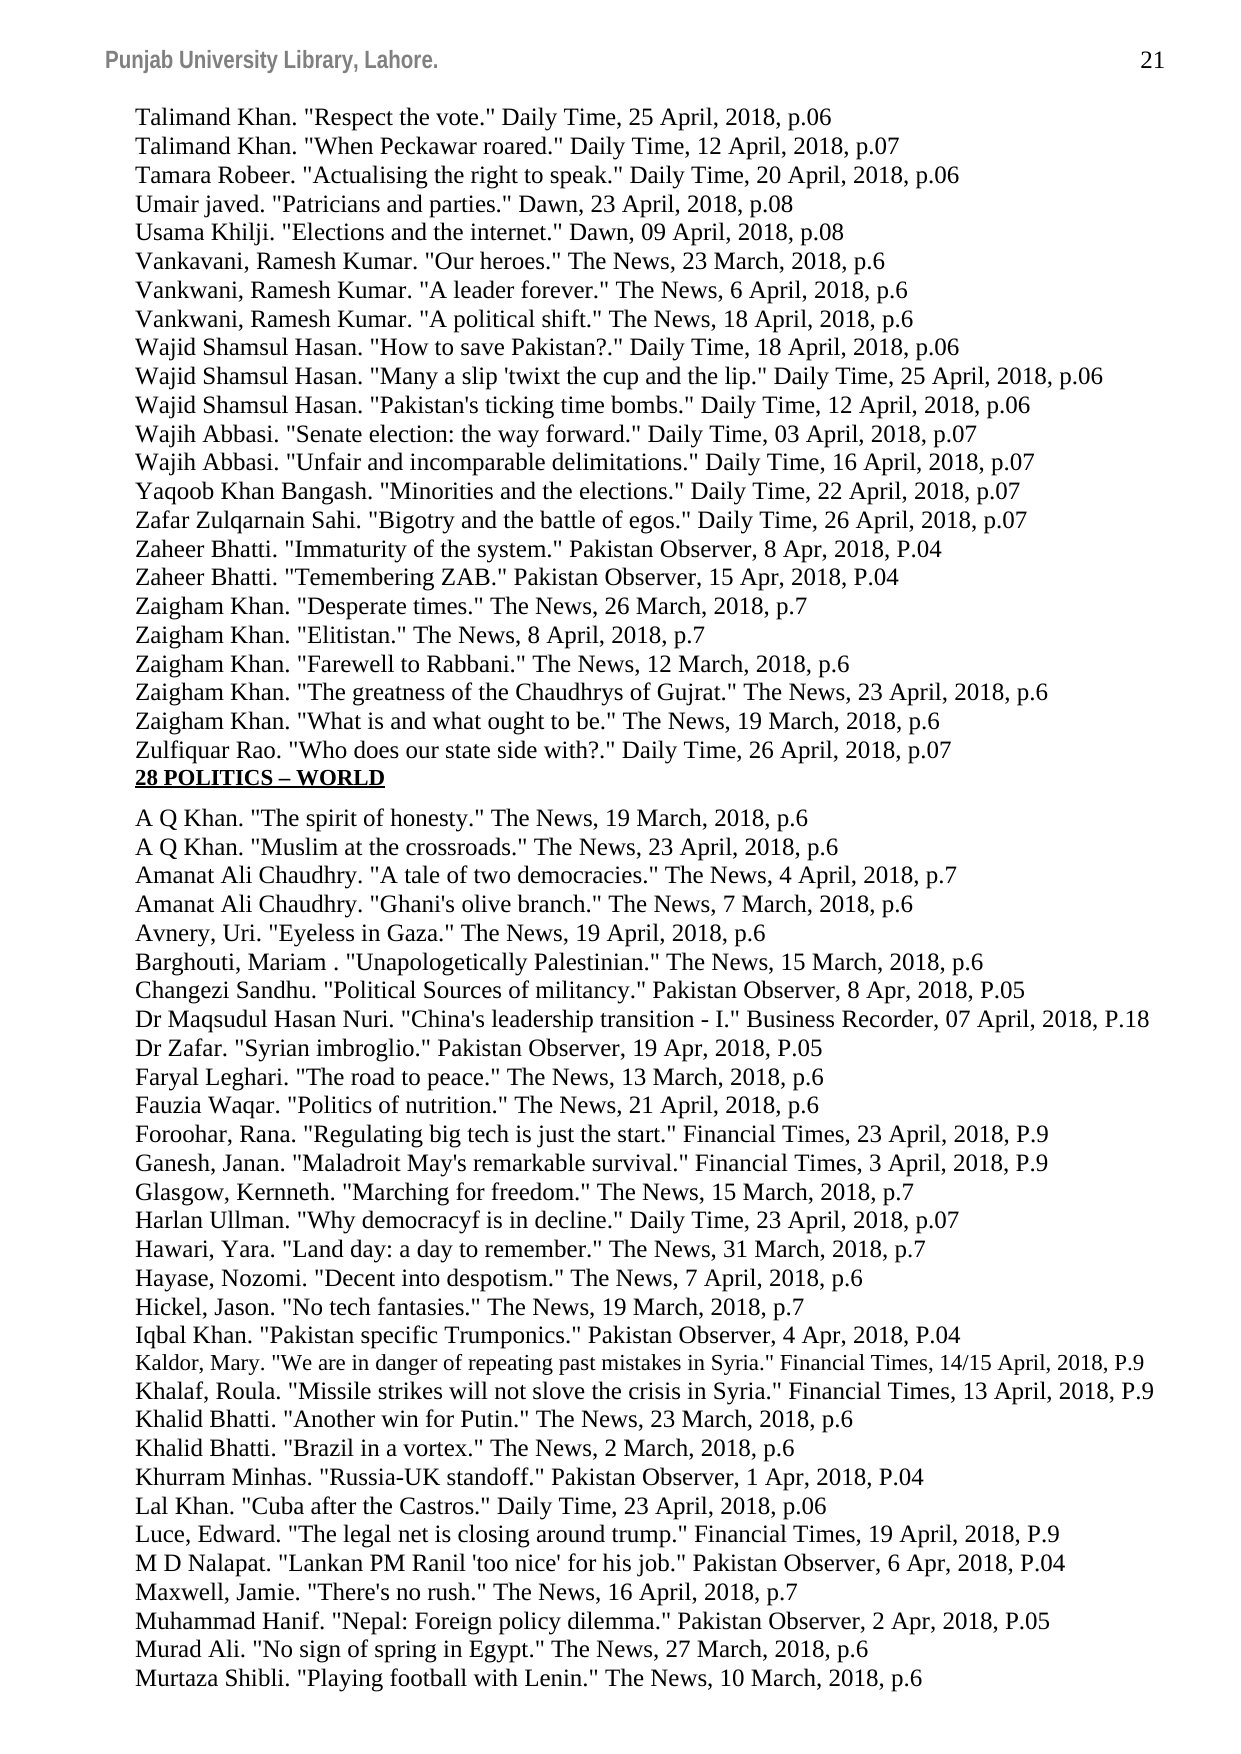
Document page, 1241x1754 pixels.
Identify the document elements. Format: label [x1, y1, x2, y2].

table_cell [124, 103, 1174, 764]
table_cell [124, 764, 1174, 1692]
